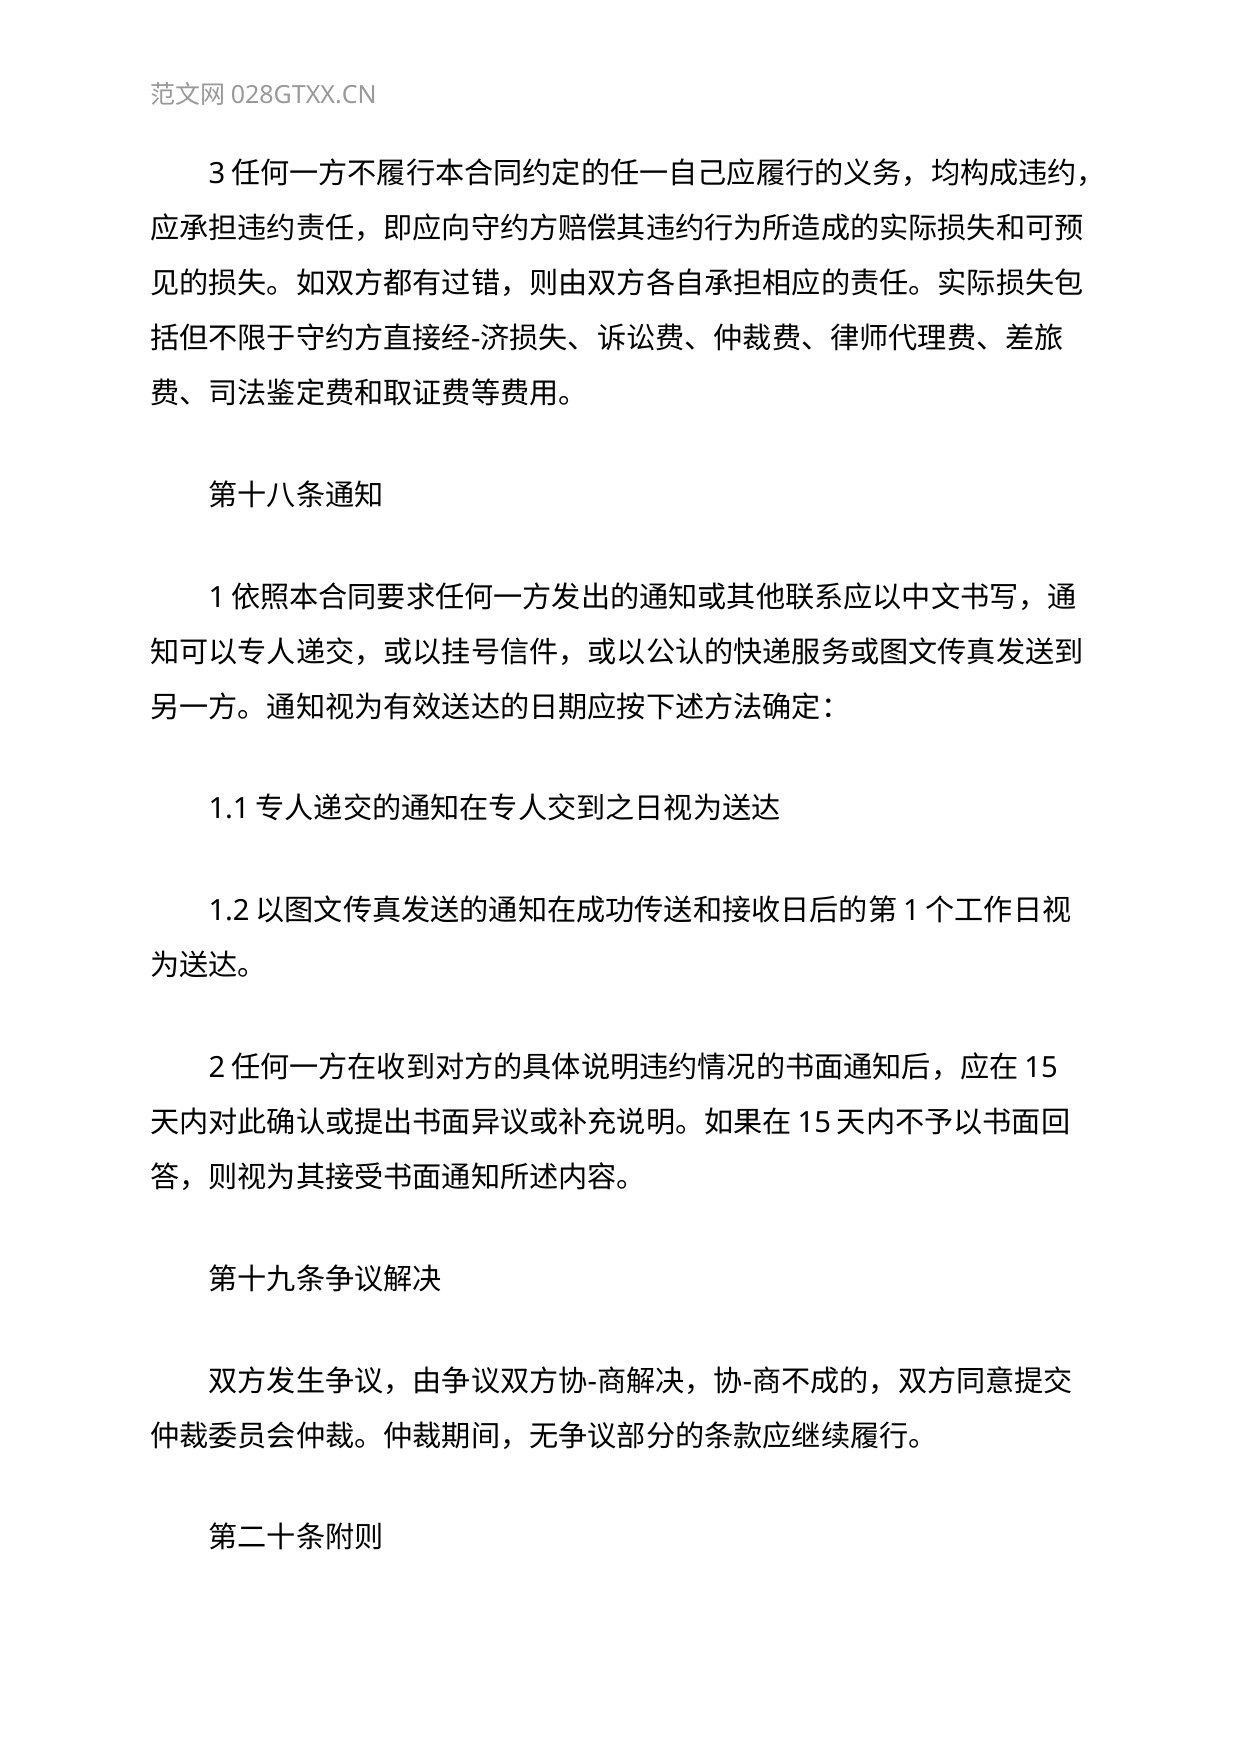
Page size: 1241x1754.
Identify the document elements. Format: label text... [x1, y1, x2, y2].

text 3任何一方不履行本合同约定的任一自己应履行的义务，均构成违约，应承担违约责任，即应向守约方赔偿其违约行为所造成的实际损失和可预见的损失。如双方都有过错，则由双方各自承担相应的责任。实际损失包括但不限于守约方直接经-济损失、诉讼费、仲裁费、律师代理费、差旅费、司法鉴定费和取证费等费用。 [150, 150, 1090, 412]
text 2任何一方在收到对方的具体说明违约情况的书面通知后，应在15天内对此确认或提出书面异议或补充说明。如果在15天内不予以书面回答，则视为其接受书面通知所述内容。 [150, 1044, 1090, 1196]
text 1.1专人递交的通知在专人交到之日视为送达 [150, 785, 1090, 827]
text 1.2以图文传真发送的通知在成功传送和接收日后的第1个工作日视为送达。 [150, 887, 1090, 984]
text 双方发生争议，由争议双方协-商解决，协-商不成的，双方同意提交仲裁委员会仲裁。仲裁期间，无争议部分的条款应继续履行。 [150, 1357, 1090, 1454]
text 第十九条争议解决 [150, 1256, 1090, 1298]
text 第二十条附则 [150, 1514, 1090, 1556]
text 1依照本合同要求任何一方发出的通知或其他联系应以中文书写，通知可以专人递交，或以挂号信件，或以公认的快递服务或图文传真发送到另一方。通知视为有效送达的日期应按下述方法确定： [150, 573, 1090, 726]
text 第十八条通知 [150, 472, 1090, 514]
